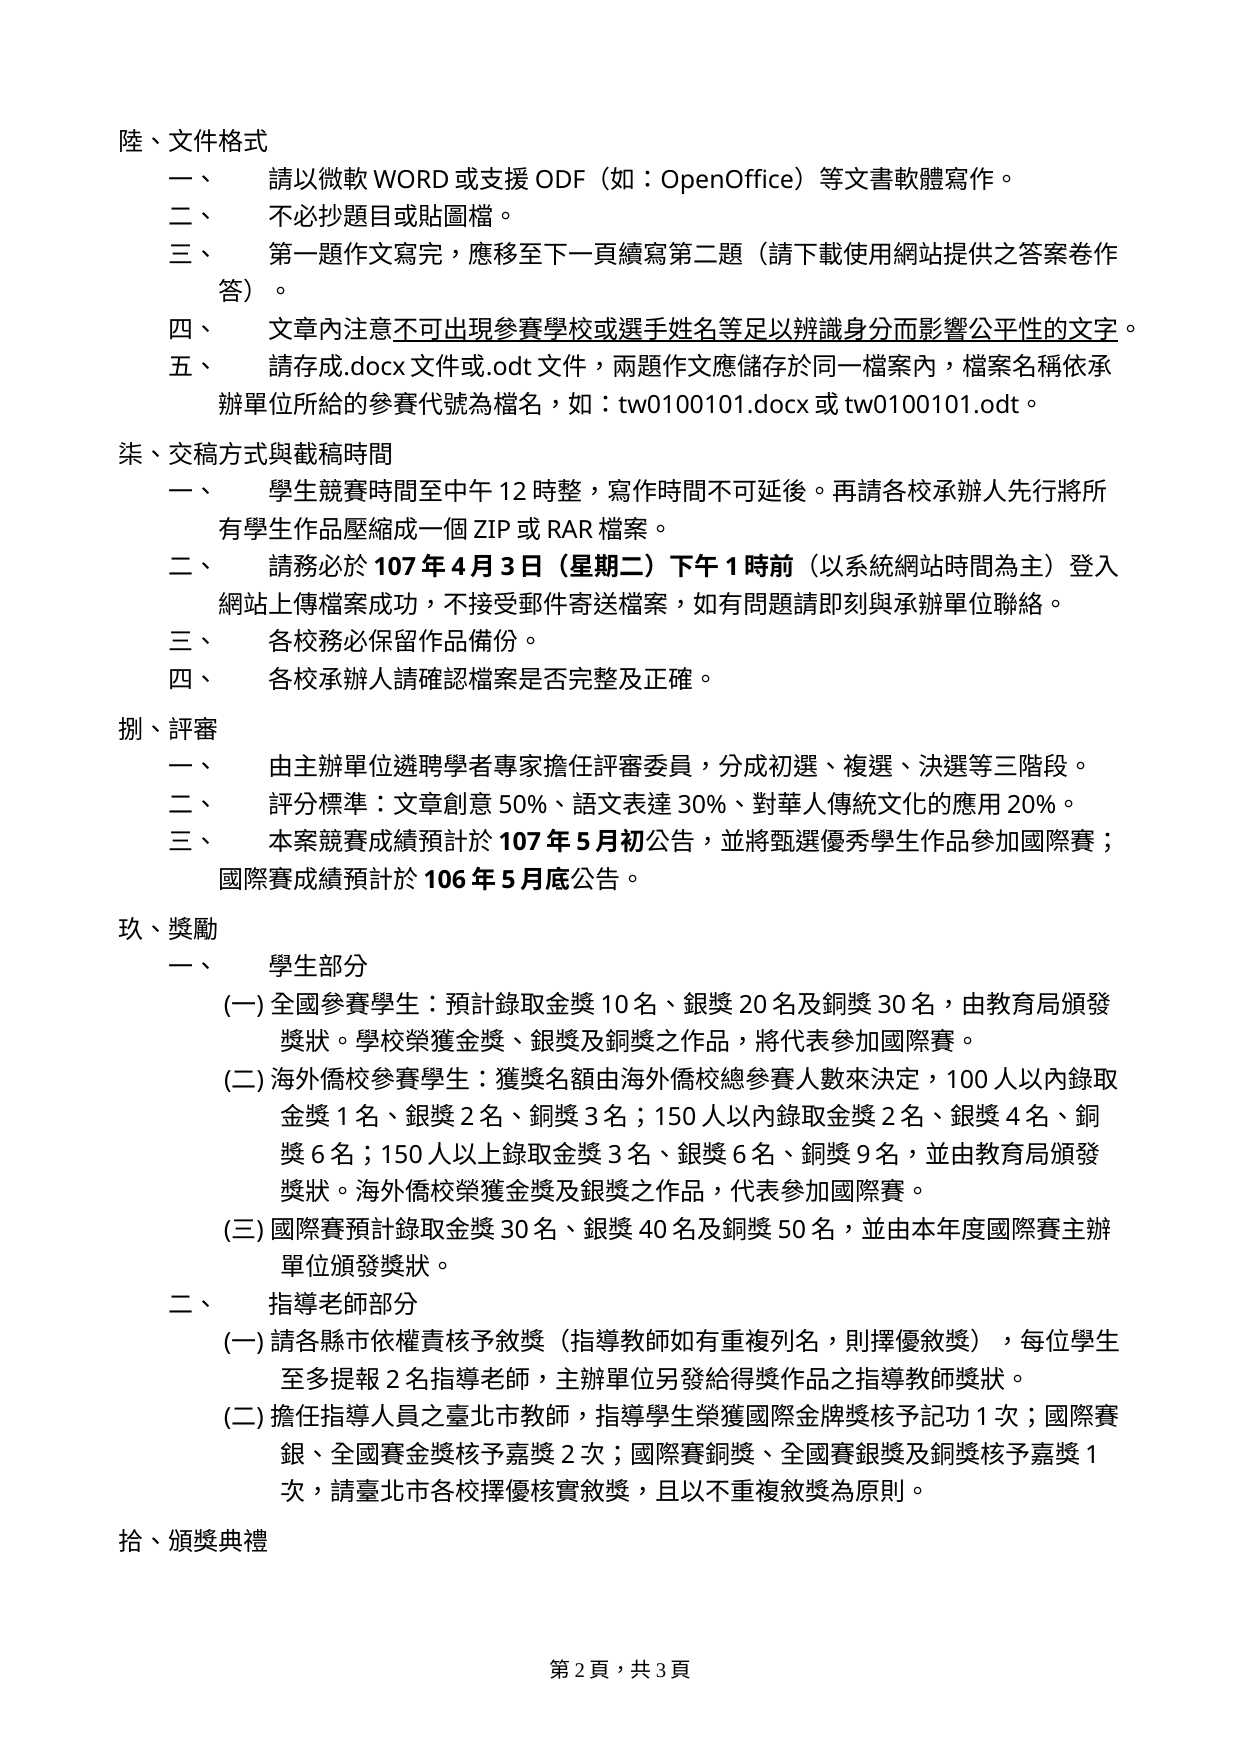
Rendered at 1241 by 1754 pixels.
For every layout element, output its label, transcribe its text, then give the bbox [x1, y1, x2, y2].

list 全國參賽學生：預計錄取金獎10名、銀獎20名及銅獎30名，由教育局頒發獎狀。學校榮獲金獎、銀獎及銅獎之作品，將代表參加國際賽。 [224, 983, 1122, 1058]
list 各校務必保留作品備份。 [168, 621, 1122, 658]
list 學生部分 [168, 946, 1122, 983]
list 第一題作文寫完，應移至下一頁續寫第二題（請下載使用網站提供之答案卷作答）。 [168, 233, 1122, 308]
list 各校承辦人請確認檔案是否完整及正確。 [168, 658, 1122, 696]
text 陸、文件格式 [118, 121, 1122, 158]
list 擔任指導人員之臺北市教師，指導學生榮獲國際金牌獎核予記功1次；國際賽銀、全國賽金獎核予嘉獎2次；國際賽銅獎、全國賽銀獎及銅獎核予嘉獎1次，請臺北市各校擇優核實敘獎，且以不重複敘獎為原則。 [224, 1396, 1122, 1508]
list 本案競賽成績預計於107年5月初公告，並將甄選優秀學生作品參加國際賽；國際賽成績預計於106年5月底公告。 [168, 821, 1122, 896]
list 請各縣市依權責核予敘獎（指導教師如有重複列名，則擇優敘獎），每位學生至多提報2名指導老師，主辦單位另發給得獎作品之指導教師獎狀。 [224, 1321, 1122, 1396]
text 捌、評審 [118, 708, 1122, 746]
list 評分標準：文章創意50%、語文表達30%、對華人傳統文化的應用20%。 [168, 783, 1122, 821]
text 玖、獎勵 [118, 908, 1122, 946]
list 請務必於107年4月3日（星期二）下午1時前（以系統網站時間為主）登入網站上傳檔案成功，不接受郵件寄送檔案，如有問題請即刻與承辦單位聯絡。 [168, 546, 1122, 621]
list 學生競賽時間至中午12時整，寫作時間不可延後。再請各校承辦人先行將所有學生作品壓縮成一個ZIP或RAR檔案。 [168, 471, 1122, 546]
list 國際賽預計錄取金獎30名、銀獎40名及銅獎50名，並由本年度國際賽主辦單位頒發獎狀。 [224, 1208, 1122, 1283]
list 由主辦單位遴聘學者專家擔任評審委員，分成初選、複選、決選等三階段。 [168, 746, 1122, 783]
text 拾、頒獎典禮 [118, 1521, 1122, 1558]
list 不必抄題目或貼圖檔。 [168, 196, 1122, 233]
list 請以微軟WORD或支援ODF（如：OpenOffice）等文書軟體寫作。 [168, 158, 1122, 196]
text 柒、交稿方式與截稿時間 [118, 433, 1122, 471]
list 海外僑校參賽學生：獲獎名額由海外僑校總參賽人數來決定，100人以內錄取金獎1名、銀獎2名、銅獎3名；150人以內錄取金獎2名、銀獎4名、銅獎6名；150人以上錄取金獎3名、銀獎6名、銅獎9名，並由教育局頒發獎狀。海外僑校榮獲金獎及銀獎之作品，代表參加國際賽。 [224, 1058, 1122, 1208]
list 指導老師部分 [168, 1283, 1122, 1321]
list 請存成.docx文件或.odt文件，兩題作文應儲存於同一檔案內，檔案名稱依承辦單位所給的參賽代號為檔名，如：tw0100101.docx或tw0100101.odt。 [168, 346, 1122, 421]
list 文章內注意不可出現參賽學校或選手姓名等足以辨識身分而影響公平性的文字。 [168, 308, 1122, 346]
